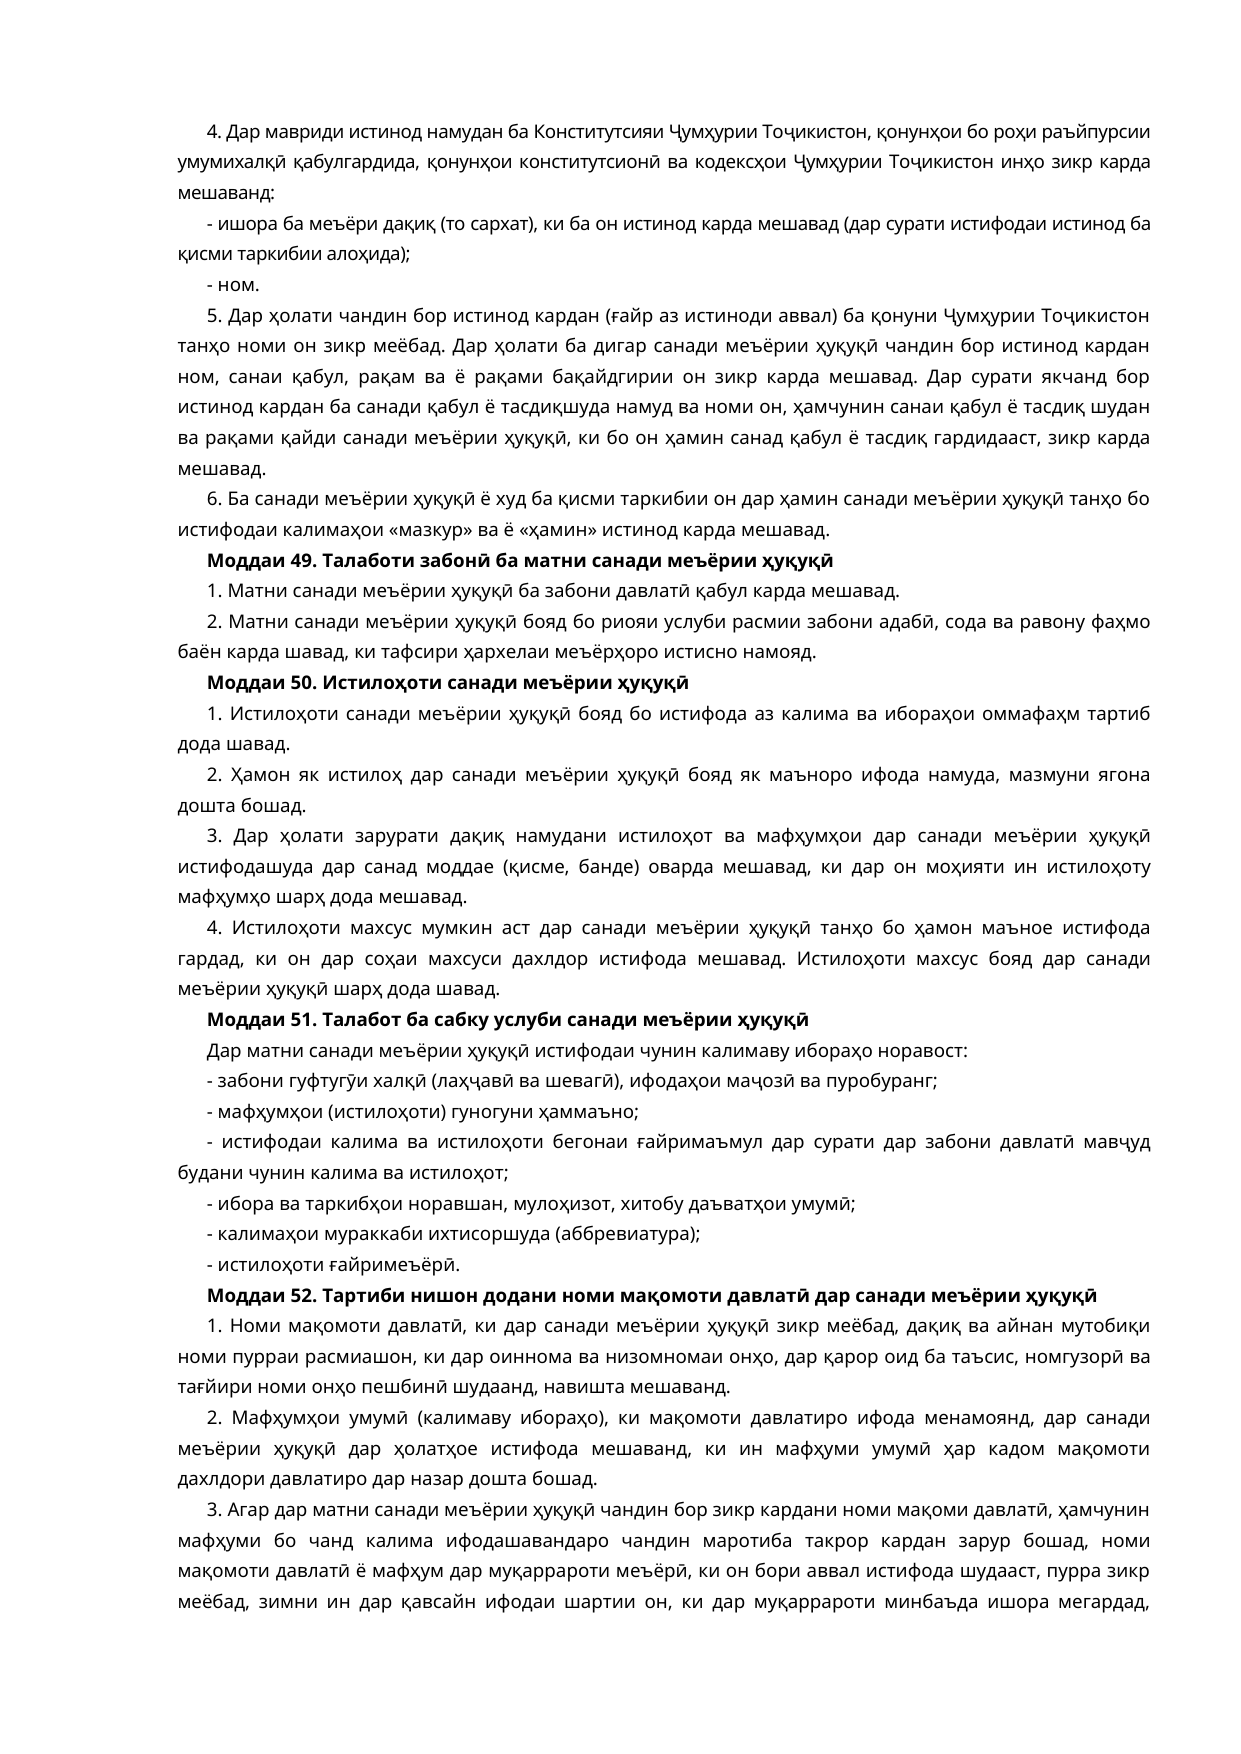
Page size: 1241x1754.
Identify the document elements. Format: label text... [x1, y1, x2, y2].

text 4. Истилоҳоти махсус мумкин аст дар санади меъёрии ҳуқуқӣ танҳо бо ҳамон маъное истифода гардад, ки он дар соҳаи махсуси дахлдор истифода мешавад. Истилоҳоти махсус бояд дар санади меъёрии ҳуқуқӣ шарҳ дода шавад. [177, 914, 1152, 1001]
text 2. Матни санади меъёрии ҳуқуқӣ бояд бо риояи услуби расмии забони адабӣ, сода ва равону фаҳмо баён карда шавад, ки тафсири ҳархелаи меъёрҳоро истисно намояд. [177, 608, 1152, 664]
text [177, 1496, 1152, 1614]
text - истифодаи калима ва истилоҳоти бегонаи ғайримаъмул дар сурати дар забони давлатӣ мавҷуд будани чунин калима ва истилоҳот; [177, 1129, 1152, 1185]
text - забони гуфтугӯи халқӣ (лаҳҷавӣ ва шевагӣ), ифодаҳои маҷозӣ ва пуробуранг; [177, 1067, 1152, 1093]
text 1. Матни санади меъёрии ҳуқуқӣ ба забони давлатӣ қабул карда мешавад. [177, 577, 1152, 603]
text - ном. [177, 271, 1152, 297]
text Моддаи 50. Истилоҳоти санади меъёрии ҳуқуқӣ [177, 669, 1152, 695]
text - ишора ба меъёри дақиқ (то сархат), ки ба он истинод карда мешавад (дар сурати истифодаи истинод ба қисми таркибии алоҳида); [177, 210, 1152, 266]
text Моддаи 52. Тартиби нишон додани номи мақомоти давлатӣ дар санади меъёрии ҳуқуқӣ [177, 1282, 1152, 1307]
text 6. Ба санади меъёрии ҳуқуқӣ ё худ ба қисми таркибии он дар ҳамин санади меъёрии ҳуқуқӣ танҳо бо истифодаи калимаҳои «мазкур» ва ё «ҳамин» истинод карда мешавад. [177, 486, 1152, 542]
text 3. Дар ҳолати зарурати дақиқ намудани истилоҳот ва мафҳумҳои дар санади меъёрии ҳуқуқӣ истифодашуда дар санад моддае (қисме, банде) оварда мешавад, ки дар он моҳияти ин истилоҳоту мафҳумҳо шарҳ дода мешавад. [177, 822, 1152, 909]
text Моддаи 51. Талабот ба сабку услуби санади меъёрии ҳуқуқӣ [177, 1006, 1152, 1032]
text Дар матни санади меъёрии ҳуқуқӣ истифодаи чунин калимаву ибораҳо норавост: [177, 1037, 1152, 1062]
text - истилоҳоти ғайримеъёрӣ. [177, 1251, 1152, 1277]
text Моддаи 49. Талаботи забонӣ ба матни санади меъёрии ҳуқуқӣ [177, 547, 1152, 572]
text 4. Дар мавриди истинод намудан ба Конститутсияи Ҷумҳурии Тоҷикистон, қонунҳои бо роҳи раъйпурсии умумихалқӣ қабулгардида, қонунҳои конститутсионӣ ва кодексҳои Ҷумҳурии Тоҷикистон инҳо зикр карда мешаванд: [177, 118, 1152, 205]
text 2. Мафҳумҳои умумӣ (калимаву ибораҳо), ки мақомоти давлатиро ифода менамоянд, дар санади меъёрии ҳуқуқӣ дар ҳолатҳое истифода мешаванд, ки ин мафҳуми умумӣ ҳар кадом мақомоти дахлдори давлатиро дар назар дошта бошад. [177, 1404, 1152, 1491]
text 2. Ҳамон як истилоҳ дар санади меъёрии ҳуқуқӣ бояд як маъноро ифода намуда, мазмуни ягона дошта бошад. [177, 761, 1152, 817]
text 1. Номи мақомоти давлатӣ, ки дар санади меъёрии ҳуқуқӣ зикр меёбад, дақиқ ва айнан мутобиқи номи пурраи расмиашон, ки дар оиннома ва низомномаи онҳо, дар қарор оид ба таъсис, номгузорӣ ва тағйири номи онҳо пешбинӣ шудаанд, навишта мешаванд. [177, 1312, 1152, 1399]
text 1. Истилоҳоти санади меъёрии ҳуқуқӣ бояд бо истифода аз калима ва ибораҳои оммафаҳм тартиб дода шавад. [177, 700, 1152, 756]
text - мафҳумҳои (истилоҳоти) гуногуни ҳаммаъно; [177, 1098, 1152, 1124]
text - калимаҳои мураккаби ихтисоршуда (аббревиатура); [177, 1221, 1152, 1246]
text 5. Дар ҳолати чандин бор истинод кардан (ғайр аз истиноди аввал) ба қонуни Ҷумҳурии Тоҷикистон танҳо номи он зикр меёбад. Дар ҳолати ба дигар санади меъёрии ҳуқуқӣ чандин бор истинод кардан ном, санаи қабул, рақам ва ё рақами бақайдгирии он зикр карда мешавад. Дар сурати якчанд бор истинод кардан ба санади қабул ё тасдиқшуда намуд ва номи он, ҳамчунин санаи қабул ё тасдиқ шудан ва рақами қайди санади меъёрии ҳуқуқӣ, ки бо он ҳамин санад қабул ё тасдиқ гардидааст, зикр карда мешавад. [177, 302, 1152, 481]
text - ибора ва таркибҳои норавшан, мулоҳизот, хитобу даъватҳои умумӣ; [177, 1190, 1152, 1216]
